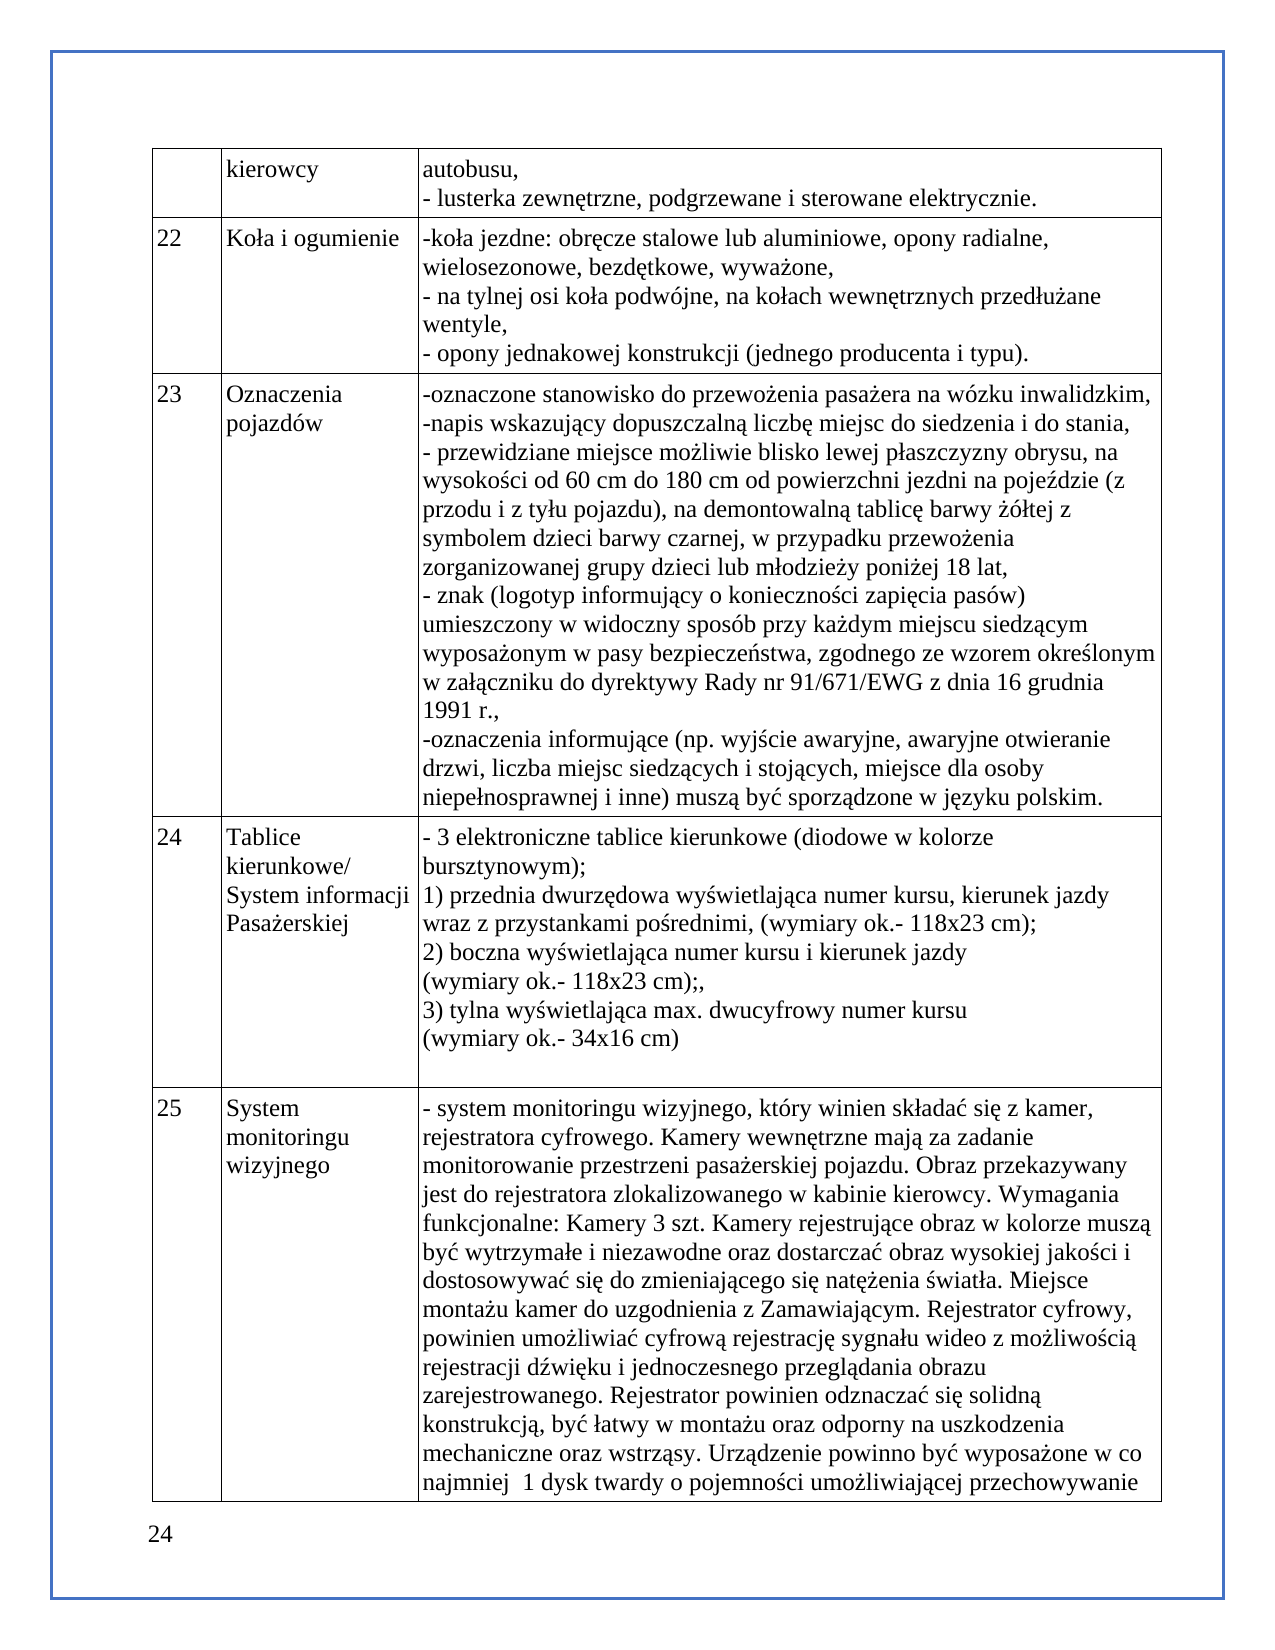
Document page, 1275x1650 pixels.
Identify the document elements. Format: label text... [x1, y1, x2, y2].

table_cell - 3 elektroniczne tablice kierunkowe (diodowe w kolorze bursztynowym); 1) przednia dwurzędowa wyświetlająca numer kursu, kierunek jazdy wraz z przystankami pośrednimi, (wymiary ok.- 118x23 cm); 2) boczna wyświetlająca numer kursu i kierunek jazdy (wymiary ok.- 118x23 cm);, 3) tylna wyświetlająca max. dwucyfrowy numer kursu (wymiary ok.- 34x16 cm) [419, 817, 1161, 1087]
table_cell 25 [153, 1088, 221, 1501]
table_cell -oznaczone stanowisko do przewożenia pasażera na wózku inwalidzkim, -napis wskazujący dopuszczalną liczbę miejsc do siedzenia i do stania, - przewidziane miejsce możliwie blisko lewej płaszczyzny obrysu, na wysokości od 60 cm do 180 cm od powierzchni jezdni na pojeździe (z przodu i z tyłu pojazdu), na demontowalną tablicę barwy żółtej z symbolem dzieci barwy czarnej, w przypadku przewożenia zorganizowanej grupy dzieci lub młodzieży poniżej 18 lat, - znak (logotyp informujący o konieczności zapięcia pasów) umieszczony w widoczny sposób przy każdym miejscu siedzącym wyposażonym w pasy bezpieczeństwa, zgodnego ze wzorem określonym w załączniku do dyrektywy Rady nr 91/671/EWG z dnia 16 grudnia 1991 r., -oznaczenia informujące (np. wyjście awaryjne, awaryjne otwieranie drzwi, liczba miejsc siedzących i stojących, miejsce dla osoby niepełnosprawnej i inne) muszą być sporządzone w języku polskim. [419, 374, 1161, 816]
table_cell 21 [153, 149, 221, 217]
table_cell 24 [153, 817, 221, 1087]
table_cell 22 [153, 218, 221, 373]
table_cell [222, 1088, 418, 1501]
table_cell Lusterka kierowcy [222, 149, 418, 217]
table_cell Tablice kierunkowe/ System informacji Pasażerskiej [222, 817, 418, 1087]
table_cell -koła jezdne: obręcze stalowe lub aluminiowe, opony radialne, wielosezonowe, bezdętkowe, wyważone, - na tylnej osi koła podwójne, na kołach wewnętrznych przedłużane wentyle, - opony jednakowej konstrukcji (jednego producenta i typu). [419, 218, 1161, 373]
table_cell 23 [153, 374, 221, 816]
table_cell Koła i ogumienie [222, 218, 418, 373]
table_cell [419, 1088, 1161, 1501]
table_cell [419, 149, 1161, 217]
table_cell Oznaczenia pojazdów [222, 374, 418, 816]
